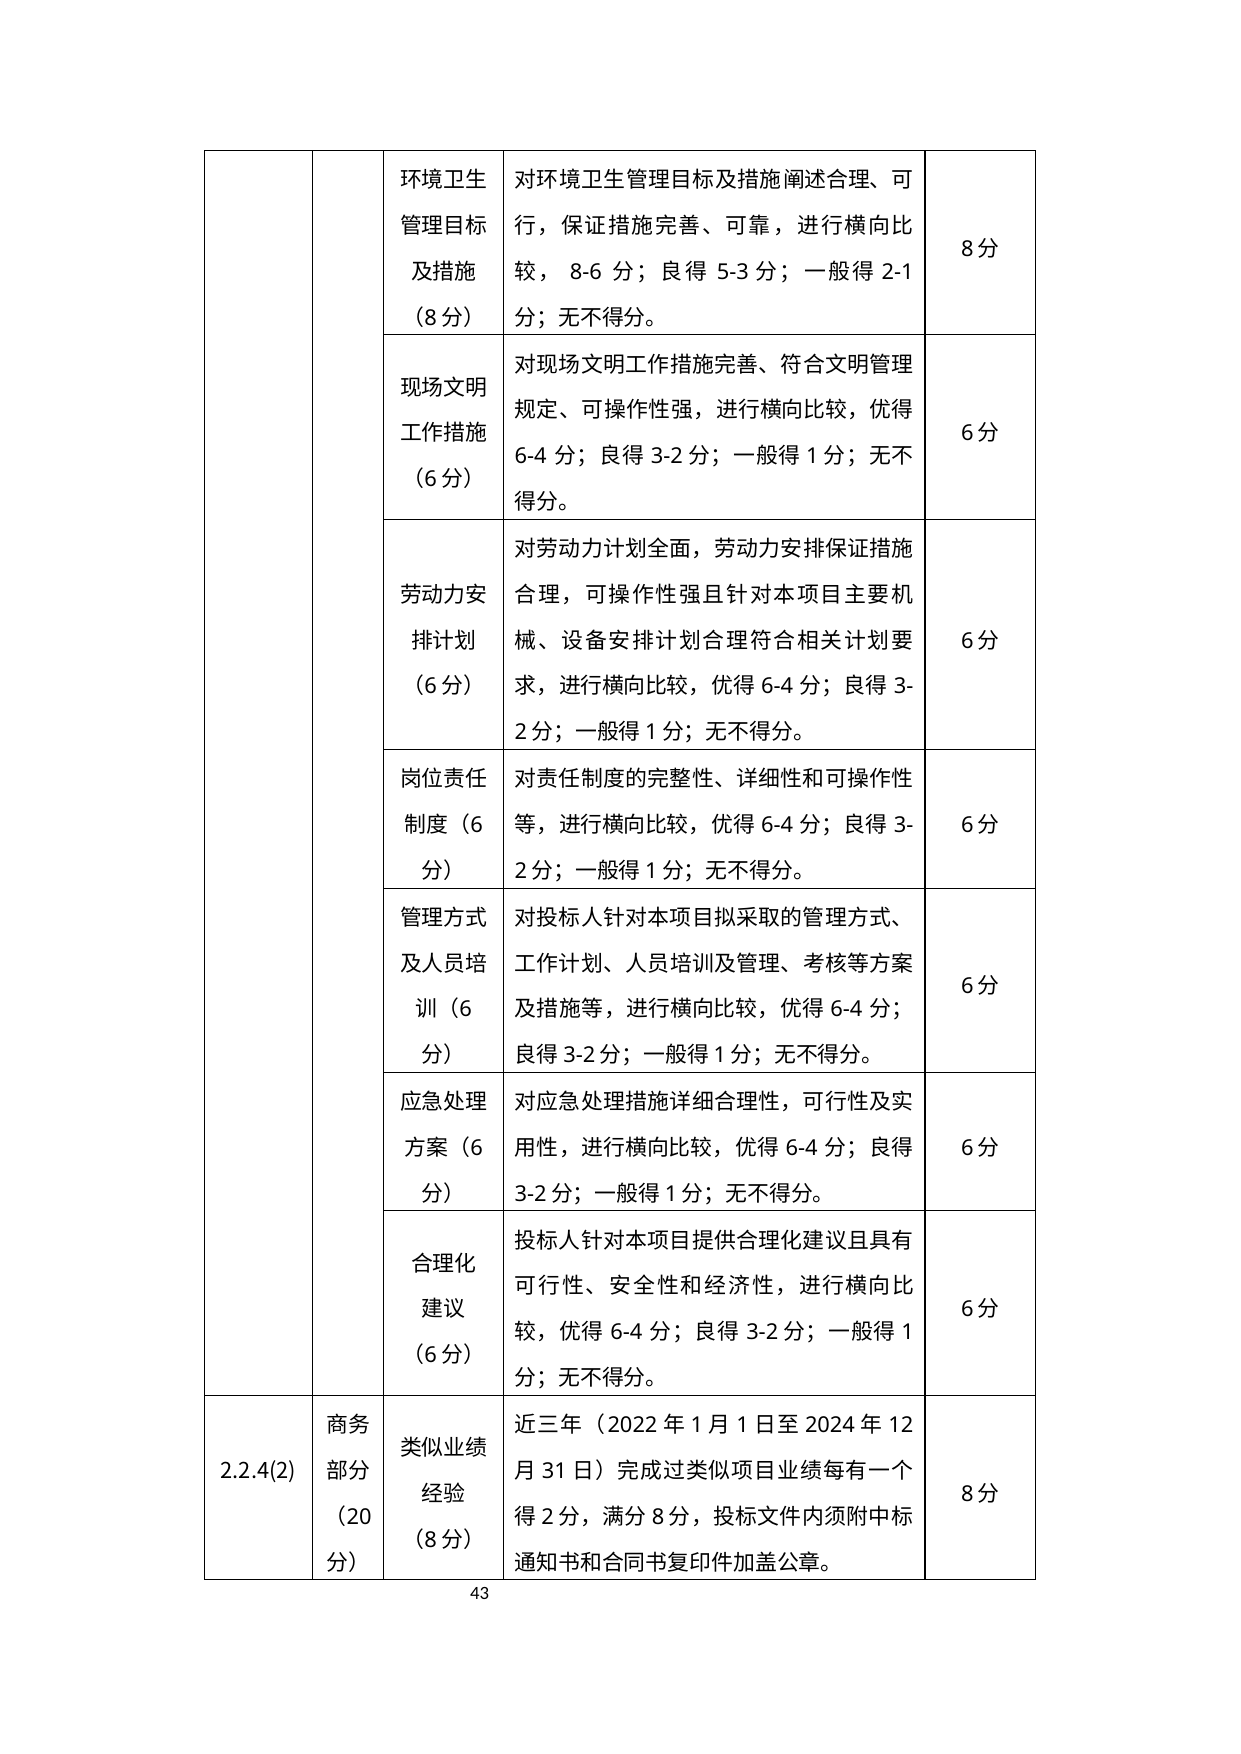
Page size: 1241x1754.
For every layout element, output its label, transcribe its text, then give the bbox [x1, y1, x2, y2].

table_cell 对责任制度的完整性、详细性和可操作性等，进行横向比较，优得 6-4 分；良得 3-2分；一般得1分；无不得分。 [504, 750, 924, 887]
table_cell 环境卫生管理目标及措施（8分） [384, 151, 503, 334]
table_cell 岗位责任制度（6分） [384, 750, 503, 887]
table_cell 对应急处理措施详细合理性，可行性及实用性，进行横向比较，优得 6-4 分；良得 3-2分；一般得1分；无不得分。 [504, 1073, 924, 1210]
table_cell 对环境卫生管理目标及措施阐述合理、可行，保证措施完善、可靠，进行横向比较， 8-6 分；良得 5-3分；一般得2-1分；无不得分。 [504, 151, 924, 334]
table_cell 6分 [926, 1211, 1035, 1395]
table_cell 8分 [926, 151, 1035, 334]
table_cell 6分 [926, 520, 1035, 749]
table_cell 对劳动力计划全面，劳动力安排保证措施合理，可操作性强且针对本项目主要机械、设备安排计划合理符合相关计划要求，进行横向比较，优得 6-4 分；良得 3-2分；一般得1分；无不得分。 [504, 520, 924, 749]
table_cell 8分 [926, 1396, 1035, 1579]
table_cell 6分 [926, 1073, 1035, 1210]
table_cell 对投标人针对本项目拟采取的管理方式、工作计划、人员培训及管理、考核等方案及措施等，进行横向比较，优得 6-4 分；良得 3-2分；一般得1分；无不得分。 [504, 889, 924, 1072]
table_cell 6分 [926, 750, 1035, 887]
table_cell 现场文明工作措施（6分） [384, 335, 503, 519]
table_cell 管理方式及人员培训（6分） [384, 889, 503, 1072]
table_cell 劳动力安排计划（6分） [384, 520, 503, 749]
table_cell 对现场文明工作措施完善、符合文明管理规定、可操作性强，进行横向比较，优得 6-4 分；良得 3-2分；一般得1分；无不得分。 [504, 335, 924, 519]
table_cell 应急处理方案（6分） [384, 1073, 503, 1210]
table_cell 投标人针对本项目提供合理化建议且具有可行性、安全性和经济性，进行横向比较，优得 6-4 分；良得 3-2分；一般得1分；无不得分。 [504, 1211, 924, 1395]
table_cell 2.2.4(2) [205, 1396, 312, 1579]
table_cell 合理化 建议 （6分） [384, 1211, 503, 1395]
table_cell 商务 部分 （20分） [313, 1396, 383, 1579]
table_cell 近三年（2022年1月1日至2024年12月31日）完成过类似项目业绩每有一个得2分，满分8分，投标文件内须附中标通知书和合同书复印件加盖公章。 [504, 1396, 924, 1579]
table_cell 类似业绩经验 （8分） [384, 1396, 503, 1579]
table_cell 6分 [926, 889, 1035, 1072]
table_cell 6分 [926, 335, 1035, 519]
